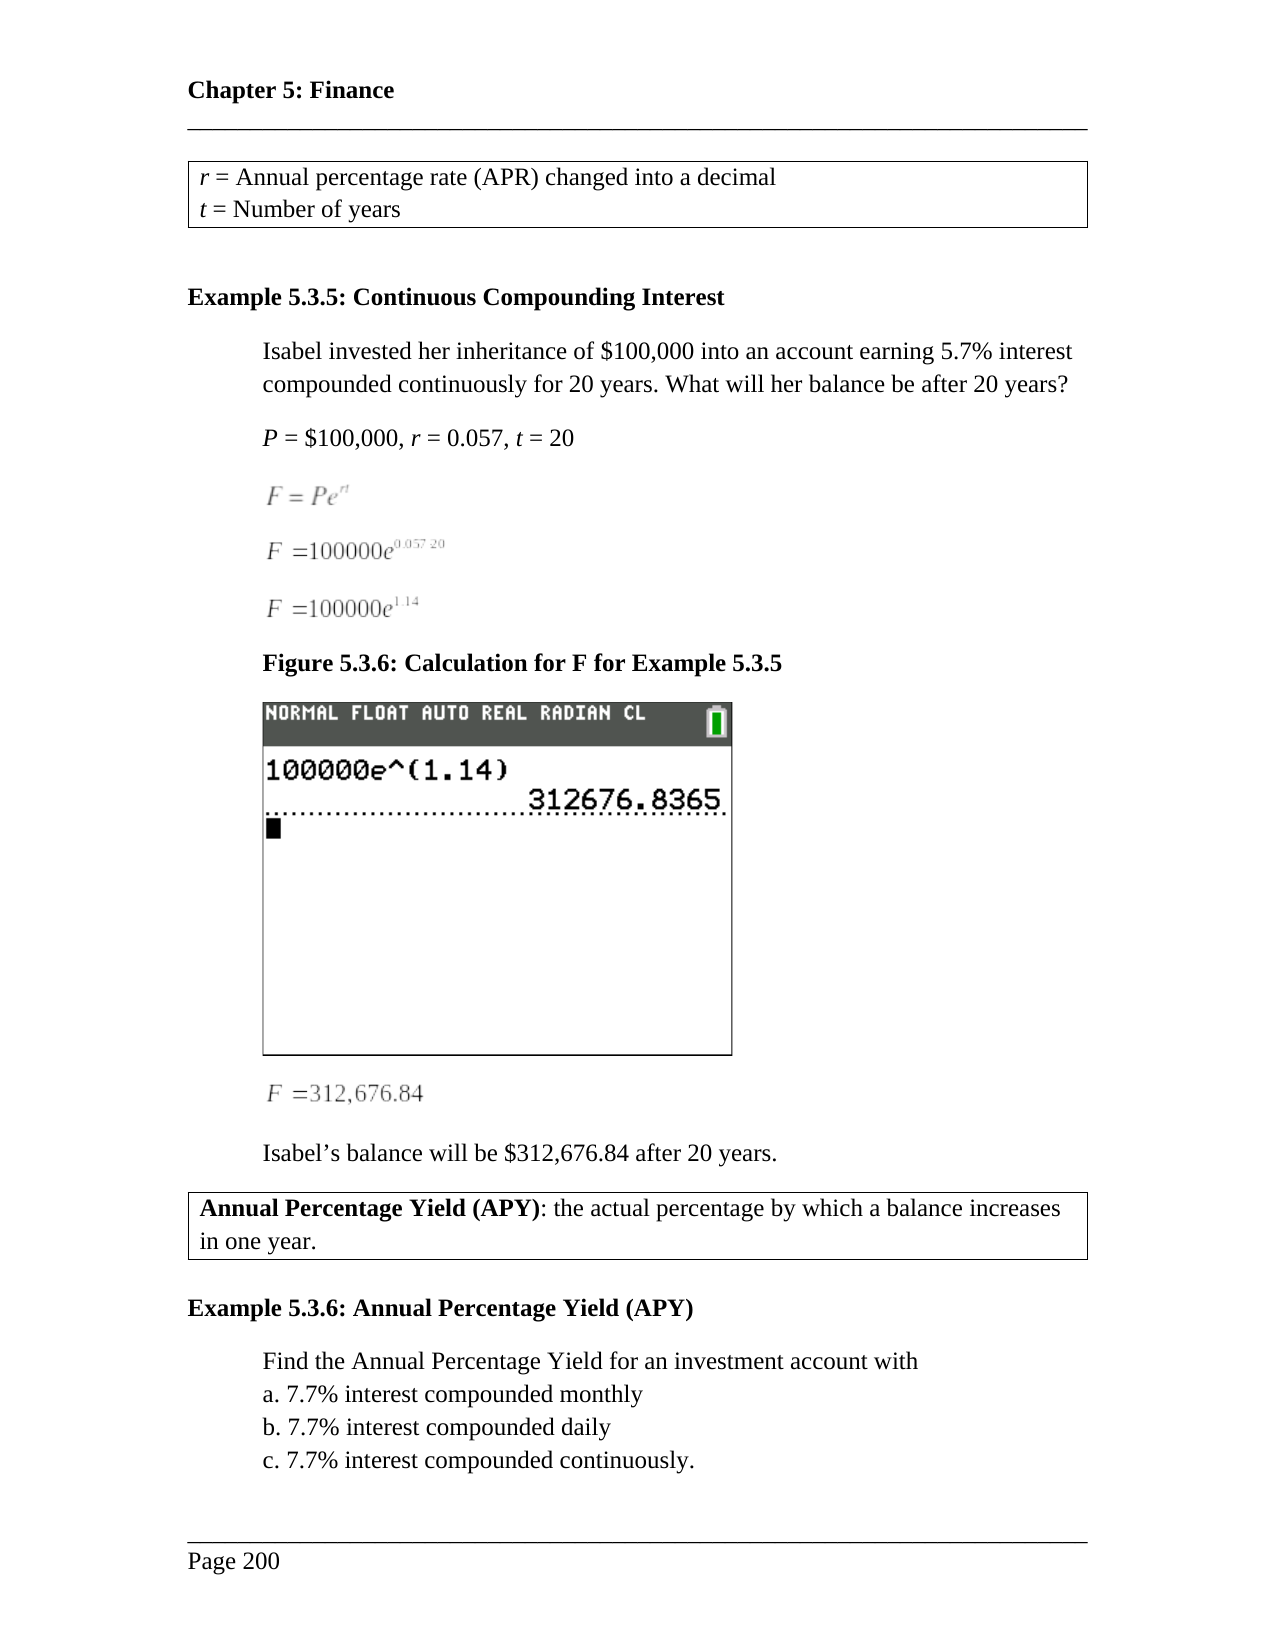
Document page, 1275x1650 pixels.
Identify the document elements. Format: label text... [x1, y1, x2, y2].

text P = $100,000, r = 0.057, t = 20 [187, 423, 1087, 452]
text Figure 5.3.6: Calculation for F for Example 5.3.5 [187, 648, 1087, 677]
table_header Annual Percentage Yield (APY): the actual percentage by which a balance increases in one year. [189, 1193, 1087, 1258]
picture [262, 702, 733, 1056]
text Find the Annual Percentage Yield for an investment account with a. 7.7% interest compounded monthly b. 7.7% interest compounded daily c. 7.7% interest compounded continuously. [262, 1346, 1087, 1474]
text Isabel invested her inheritance of $100,000 into an account earning 5.7% interest compounded continuously for 20 years. What will her balance be after 20 years? [262, 336, 1087, 398]
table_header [189, 162, 1087, 227]
text Example 5.3.5: Continuous Compounding Interest [187, 282, 1087, 311]
text Isabel’s balance will be $312,676.84 after 20 years. [187, 1138, 1087, 1167]
text Example 5.3.6: Annual Percentage Yield (APY) [187, 1260, 1087, 1321]
